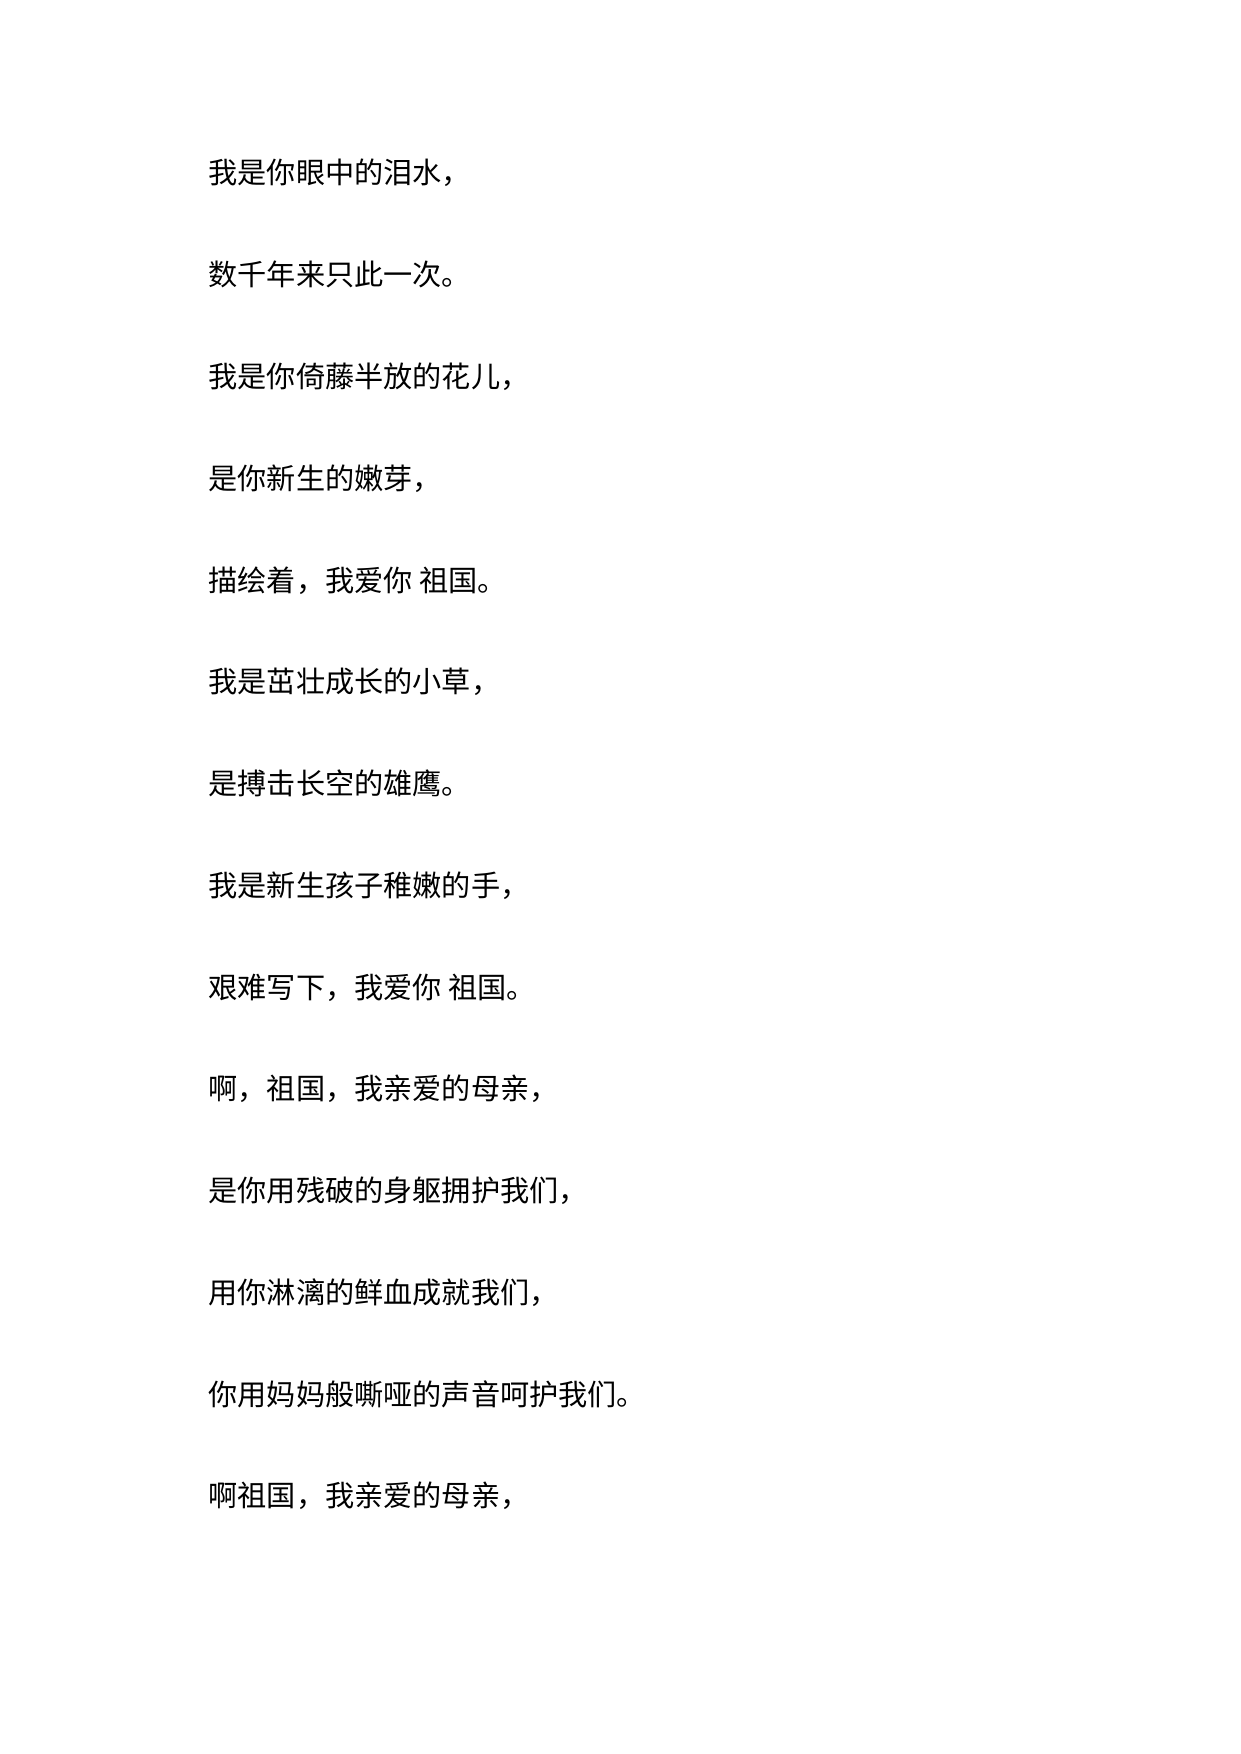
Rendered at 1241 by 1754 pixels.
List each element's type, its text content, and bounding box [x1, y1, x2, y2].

text 是搏击长空的雄鹰。 [150, 761, 1090, 803]
text 艰难写下，我爱你 祖国。 [150, 964, 1090, 1006]
text 啊祖国，我亲爱的母亲， [150, 1473, 1090, 1515]
text 你用妈妈般嘶哑的声音呵护我们。 [150, 1371, 1090, 1413]
text 描绘着，我爱你 祖国。 [150, 557, 1090, 599]
text 用你淋漓的鲜血成就我们， [150, 1269, 1090, 1312]
text 是你用残破的身躯拥护我们， [150, 1168, 1090, 1210]
text 我是茁壮成长的小草， [150, 659, 1090, 701]
text 数千年来只此一次。 [150, 252, 1090, 294]
text 是你新生的嫩芽， [150, 455, 1090, 498]
text 我是你倚藤半放的花儿， [150, 353, 1090, 396]
text 我是你眼中的泪水， [150, 150, 1090, 192]
text 我是新生孩子稚嫩的手， [150, 862, 1090, 905]
text 啊，祖国，我亲爱的母亲， [150, 1066, 1090, 1108]
